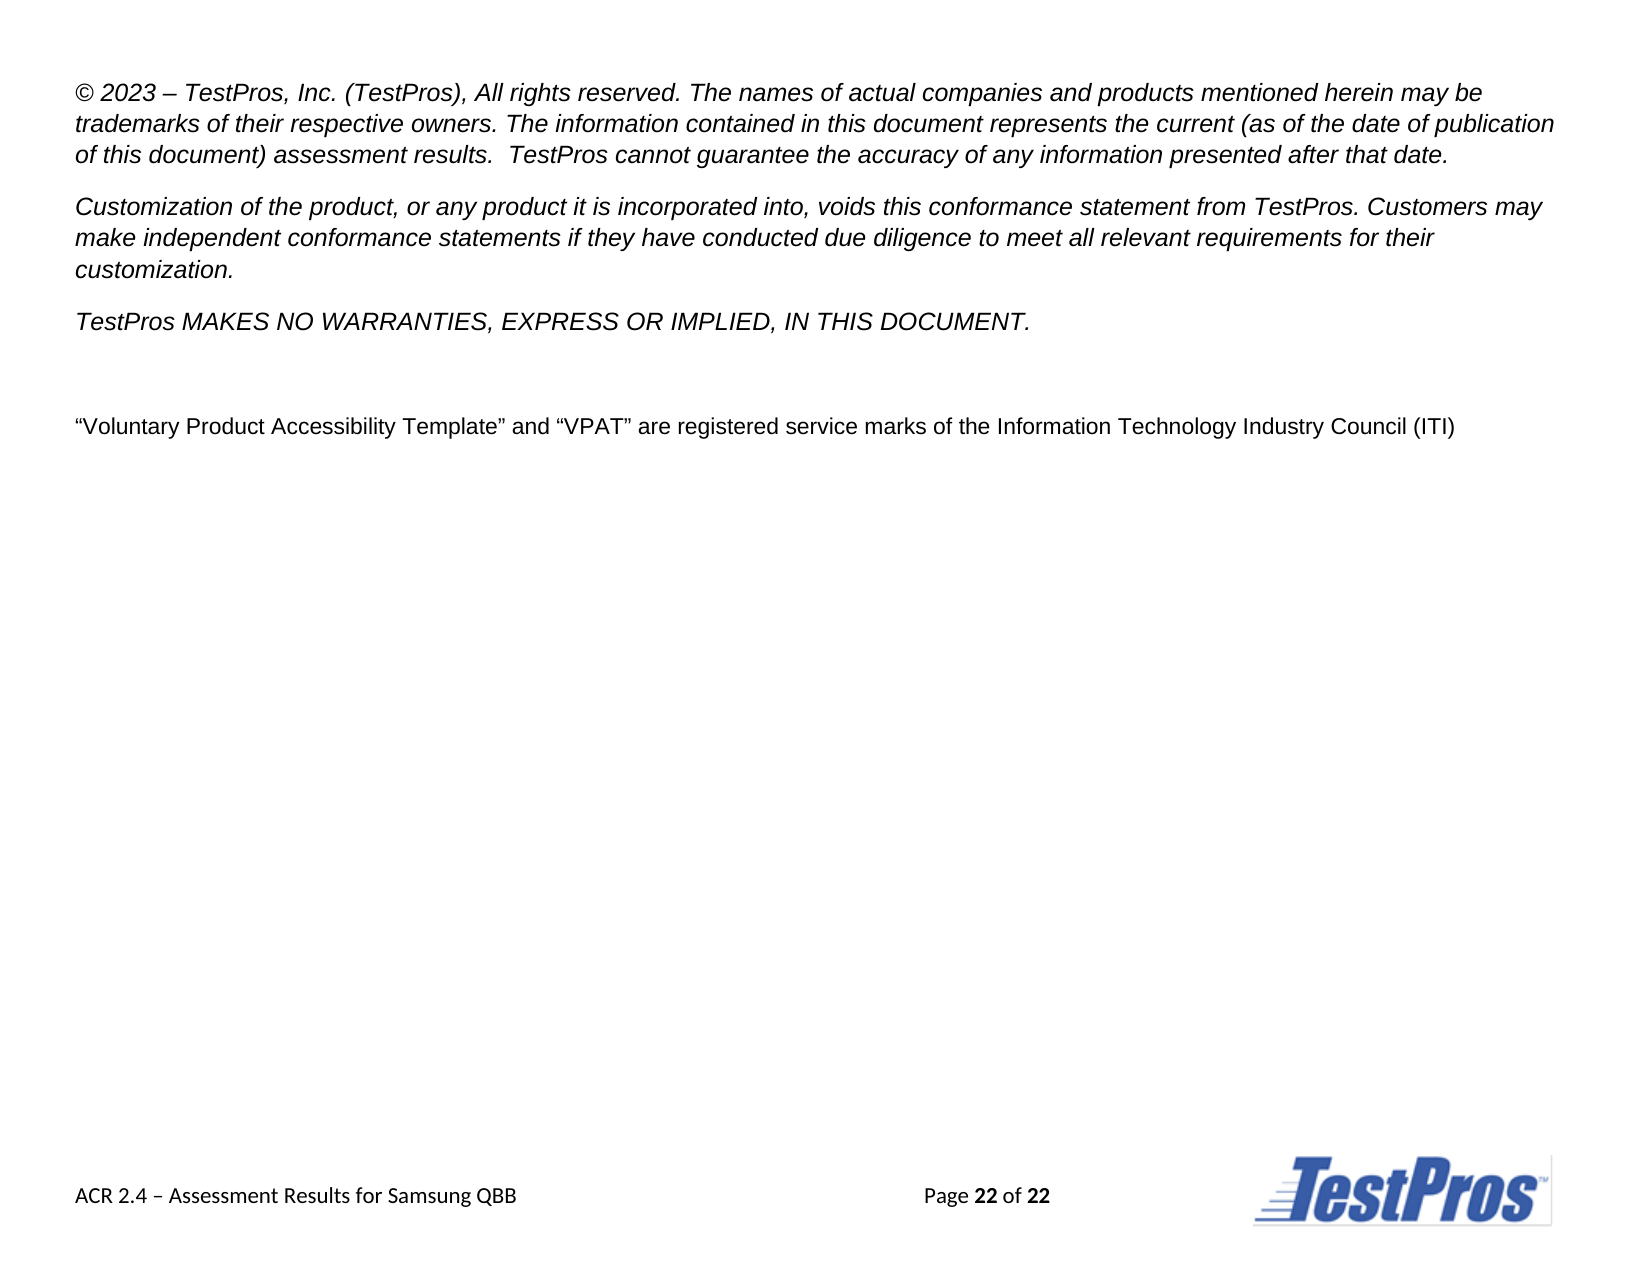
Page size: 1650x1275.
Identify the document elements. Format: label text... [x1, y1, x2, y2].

picture [1252, 1155, 1575, 1228]
text “Voluntary Product Accessibility Template” and “VPAT” are registered service marks of the Information Technology Industry Council (ITI) [75, 408, 1575, 439]
text TestPros MAKES NO WARRANTIES, EXPRESS OR IMPLIED, IN THIS DOCUMENT. [75, 304, 1575, 335]
text © 2023 – TestPros, Inc. (TestPros), All rights reserved. The names of actual companies and products mentioned herein may be trademarks of their respective owners. The information contained in this document represents the current (as of the date of publication of this document) assessment results. TestPros cannot guarantee the accuracy of any information presented after that date. [75, 75, 1575, 169]
text Customization of the product, or any product it is incorporated into, voids this conformance statement from TestPros. Customers may make independent conformance statements if they have conducted due diligence to meet all relevant requirements for their customization. [75, 189, 1575, 283]
